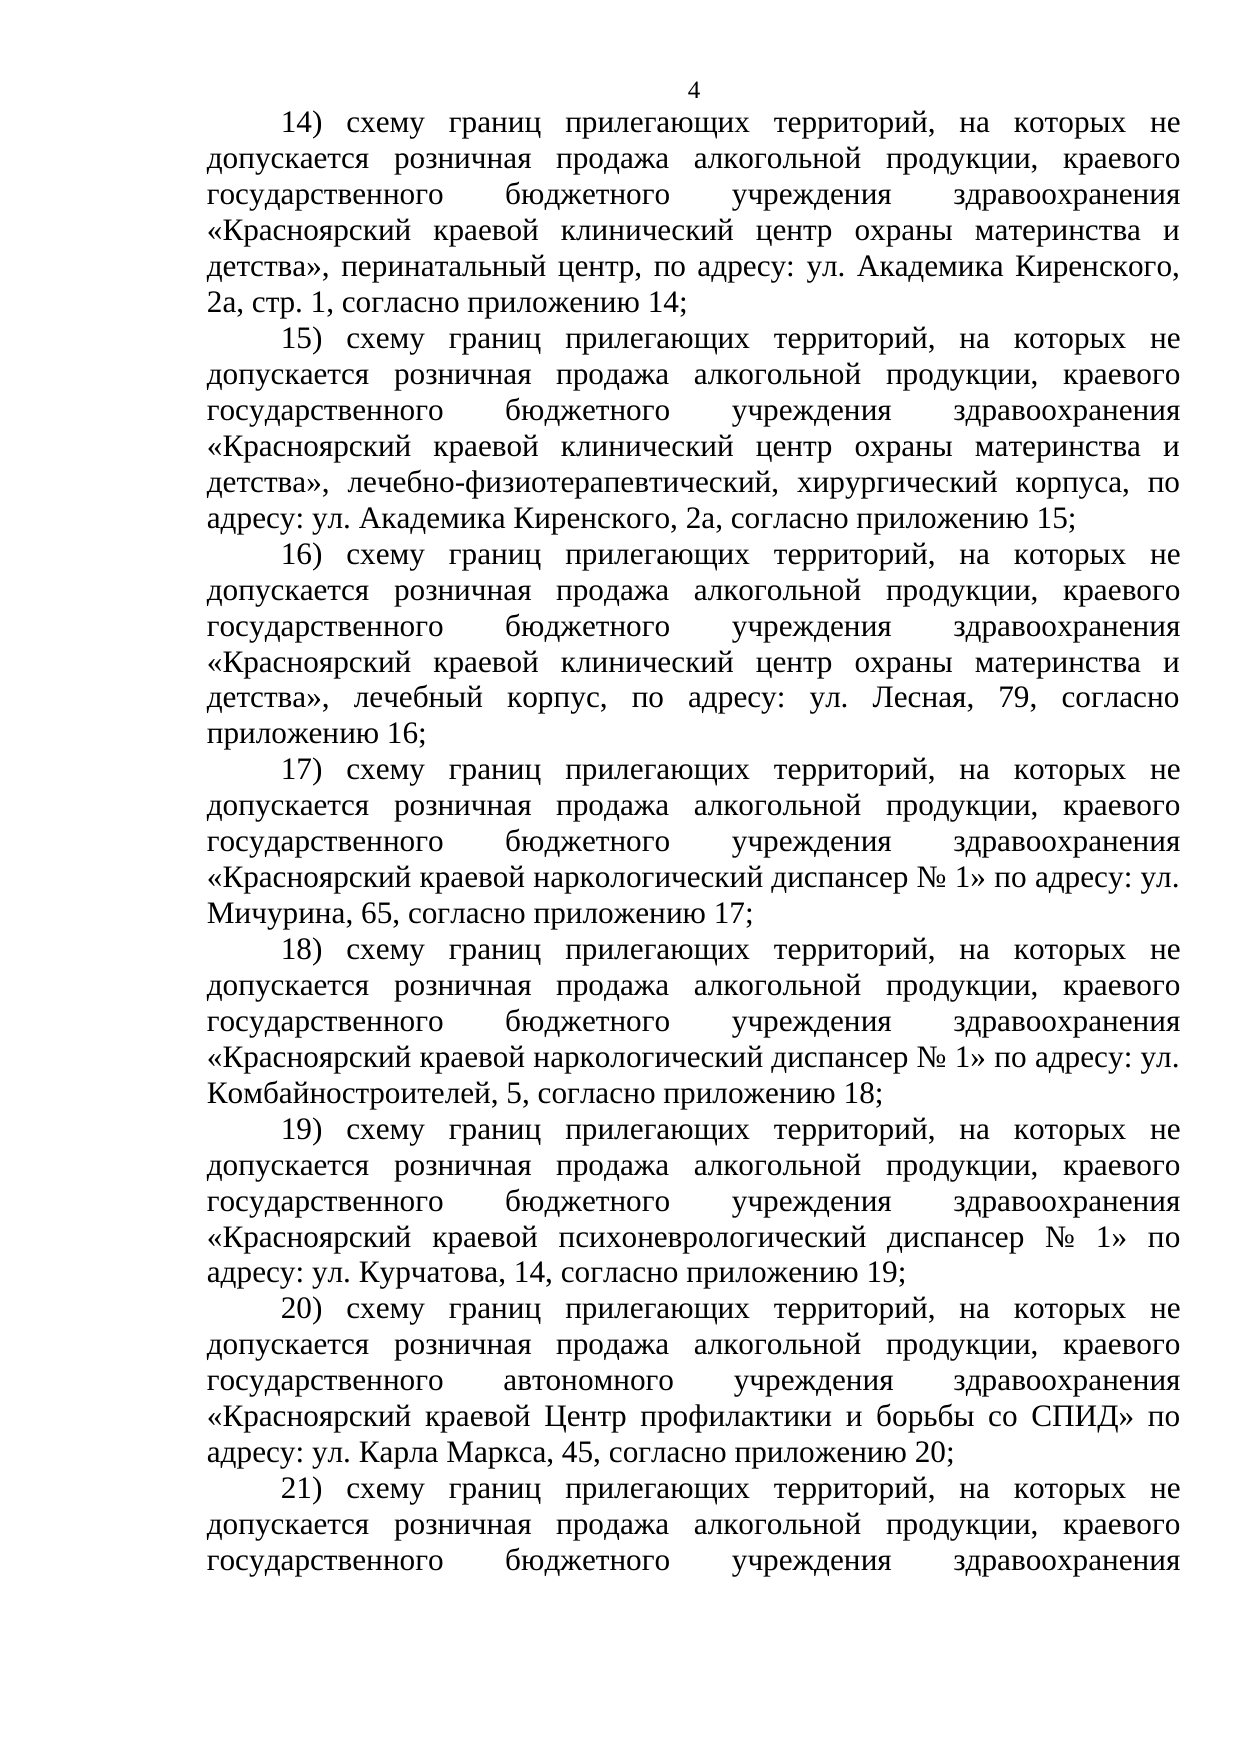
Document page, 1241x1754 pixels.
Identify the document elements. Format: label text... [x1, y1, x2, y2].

text 17) схему границ прилегающих территорий, на которых не допускается розничная продажа алкогольной продукции, краевого государственного бюджетного учреждения здравоохранения «Красноярский краевой наркологический диспансер № 1» по адресу: ул. Мичурина, 65, согласно приложению 17; [207, 751, 1181, 930]
text 20) схему границ прилегающих территорий, на которых не допускается розничная продажа алкогольной продукции, краевого государственного автономного учреждения здравоохранения «Красноярский краевой Центр профилактики и борьбы со СПИД» по адресу: ул. Карла Маркса, 45, согласно приложению 20; [207, 1290, 1181, 1469]
text 15) схему границ прилегающих территорий, на которых не допускается розничная продажа алкогольной продукции, краевого государственного бюджетного учреждения здравоохранения «Красноярский краевой клинический центр охраны материнства и детства», лечебно-физиотерапевтический, хирургический корпуса, по адресу: ул. Академика Киренского, 2а, согласно приложению 15; [207, 319, 1181, 535]
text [207, 1469, 1181, 1577]
text 18) схему границ прилегающих территорий, на которых не допускается розничная продажа алкогольной продукции, краевого государственного бюджетного учреждения здравоохранения «Красноярский краевой наркологический диспансер № 1» по адресу: ул. Комбайностроителей, 5, согласно приложению 18; [207, 930, 1181, 1110]
text 19) схему границ прилегающих территорий, на которых не допускается розничная продажа алкогольной продукции, краевого государственного бюджетного учреждения здравоохранения «Красноярский краевой психоневрологический диспансер № 1» по адресу: ул. Курчатова, 14, согласно приложению 19; [207, 1110, 1181, 1290]
text 14) схему границ прилегающих территорий, на которых не допускается розничная продажа алкогольной продукции, краевого государственного бюджетного учреждения здравоохранения «Красноярский краевой клинический центр охраны материнства и детства», перинатальный центр, по адресу: ул. Академика Киренского, 2а, стр. 1, согласно приложению 14; [207, 104, 1181, 319]
text 16) схему границ прилегающих территорий, на которых не допускается розничная продажа алкогольной продукции, краевого государственного бюджетного учреждения здравоохранения «Красноярский краевой клинический центр охраны материнства и детства», лечебный корпус, по адресу: ул. Лесная, 79, согласно приложению 16; [207, 535, 1181, 751]
